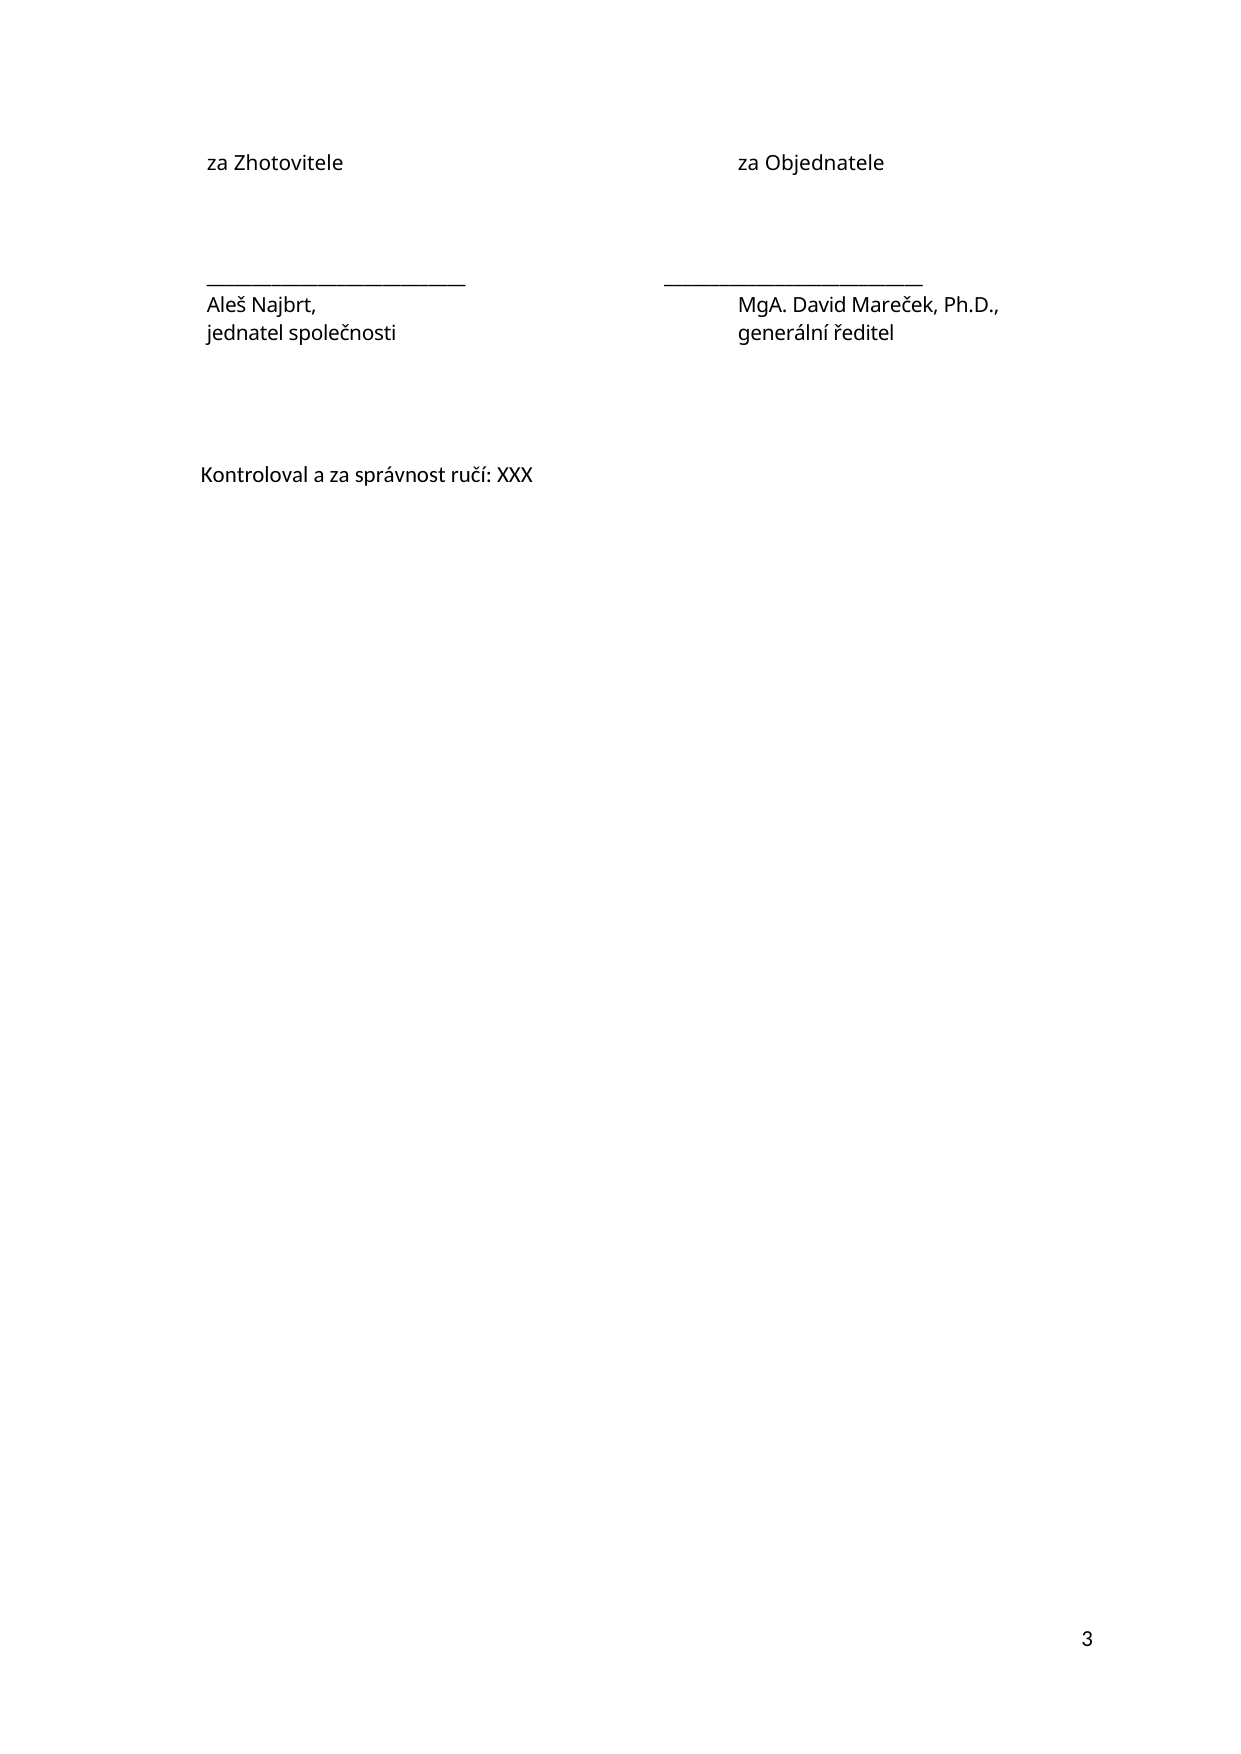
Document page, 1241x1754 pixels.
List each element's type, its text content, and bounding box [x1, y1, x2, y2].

text jednatel společnosti generální ředitel [148, 318, 1093, 347]
text ____________________________ ____________________________ [207, 261, 1093, 290]
text Kontroloval a za správnost ručí: XXX [148, 460, 1093, 488]
list za Zhotovitele za Objednatele [207, 148, 1093, 176]
text Aleš Najbrt, MgA. David Mareček, Ph.D., [148, 290, 1093, 318]
